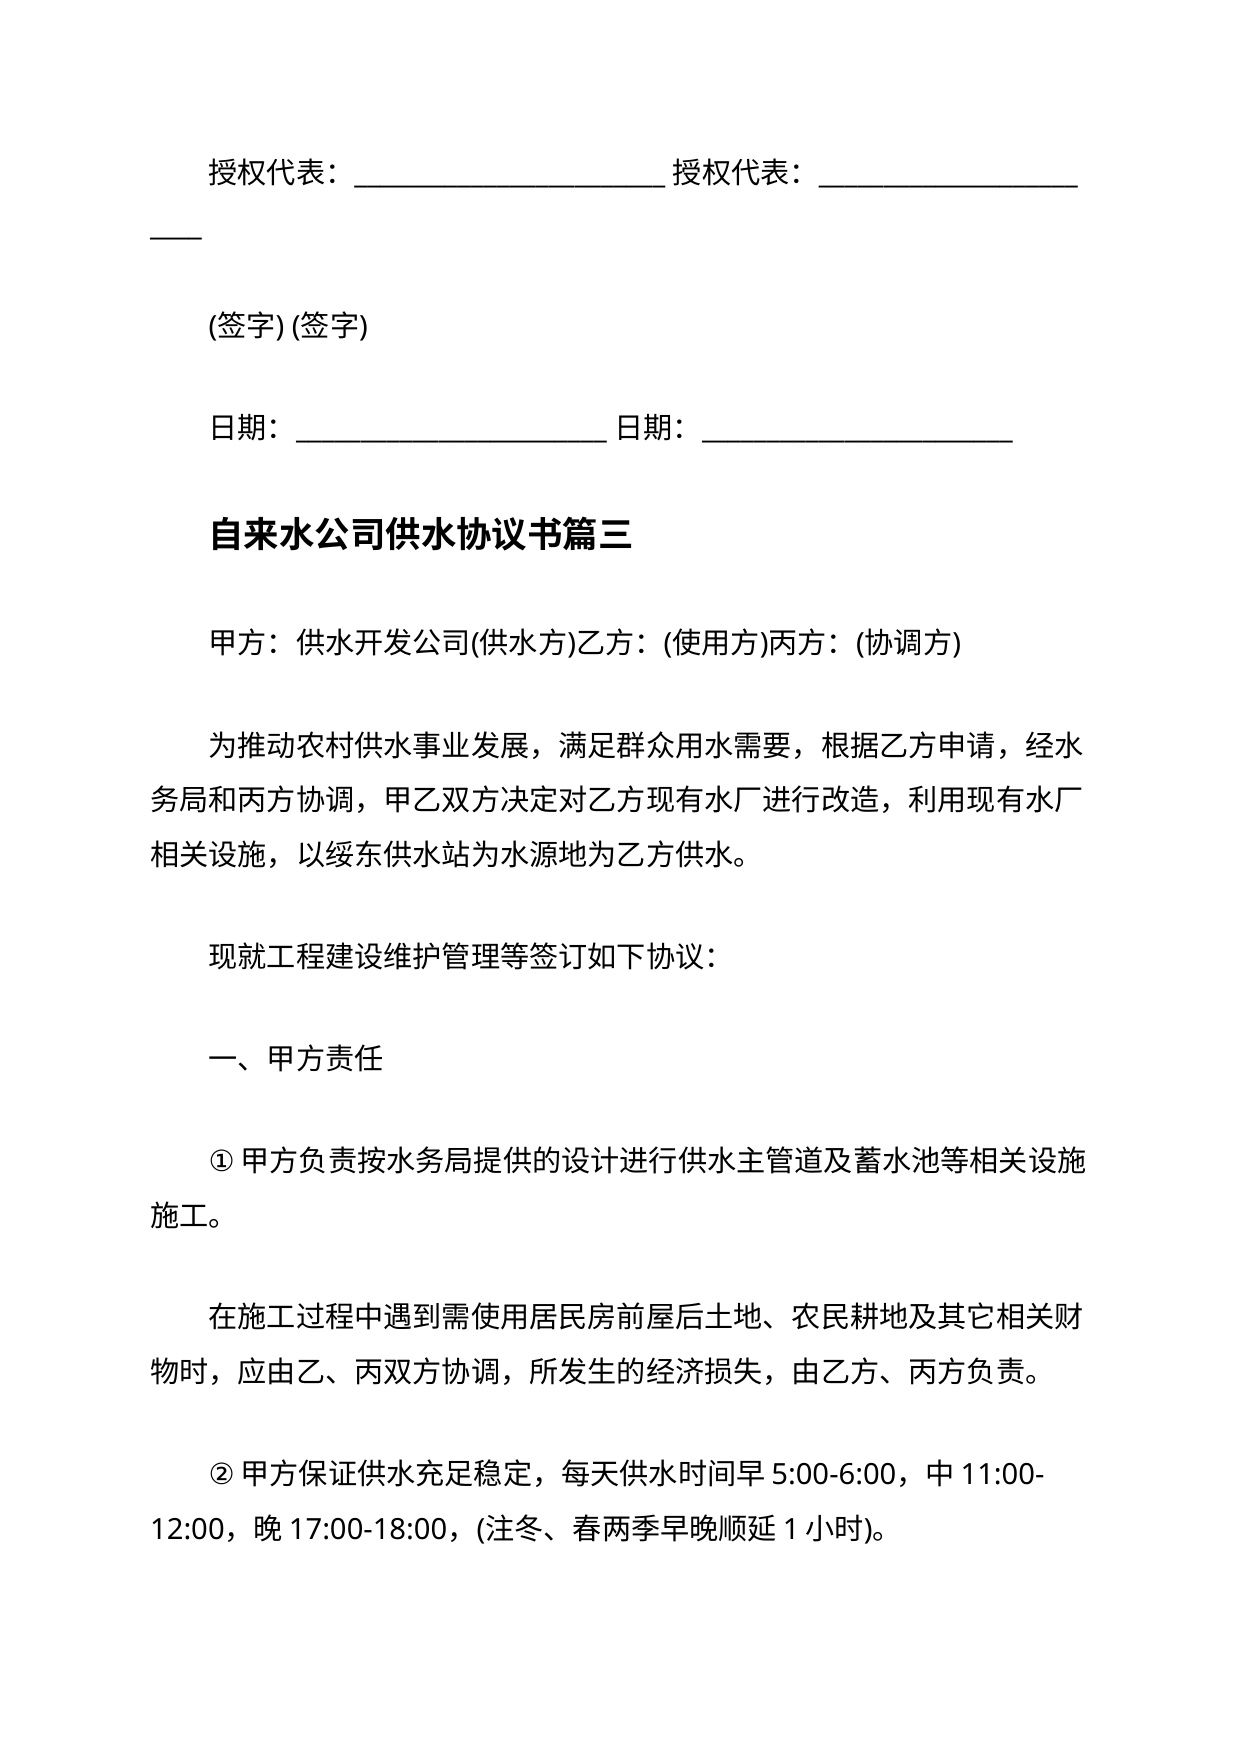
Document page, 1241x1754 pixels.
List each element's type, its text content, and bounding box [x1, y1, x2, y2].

text 为推动农村供水事业发展，满足群众用水需要，根据乙方申请，经水务局和丙方协调，甲乙双方决定对乙方现有水厂进行改造，利用现有水厂相关设施，以绥东供水站为水源地为乙方供水。 [150, 722, 1090, 874]
text 自来水公司供水协议书篇三 [150, 507, 1090, 558]
text 甲方：供水开发公司(供水方)乙方：(使用方)丙方：(协调方) [150, 620, 1090, 662]
text 一、甲方责任 [150, 1035, 1090, 1078]
text 现就工程建设维护管理等签订如下协议： [150, 934, 1090, 976]
text ①甲方负责按水务局提供的设计进行供水主管道及蓄水池等相关设施施工。 [150, 1137, 1090, 1234]
text (签字) (签字) [150, 303, 1090, 345]
text 授权代表：________________________ 授权代表：________________________ [150, 150, 1090, 244]
text ②甲方保证供水充足稳定，每天供水时间早5:00-6:00，中11:00-12:00，晚17:00-18:00，(注冬、春两季早晚顺延1小时)。 [150, 1451, 1090, 1548]
text 在施工过程中遇到需使用居民房前屋后土地、农民耕地及其它相关财物时，应由乙、丙双方协调，所发生的经济损失，由乙方、丙方负责。 [150, 1294, 1090, 1391]
text 日期：________________________ 日期：________________________ [150, 405, 1090, 447]
